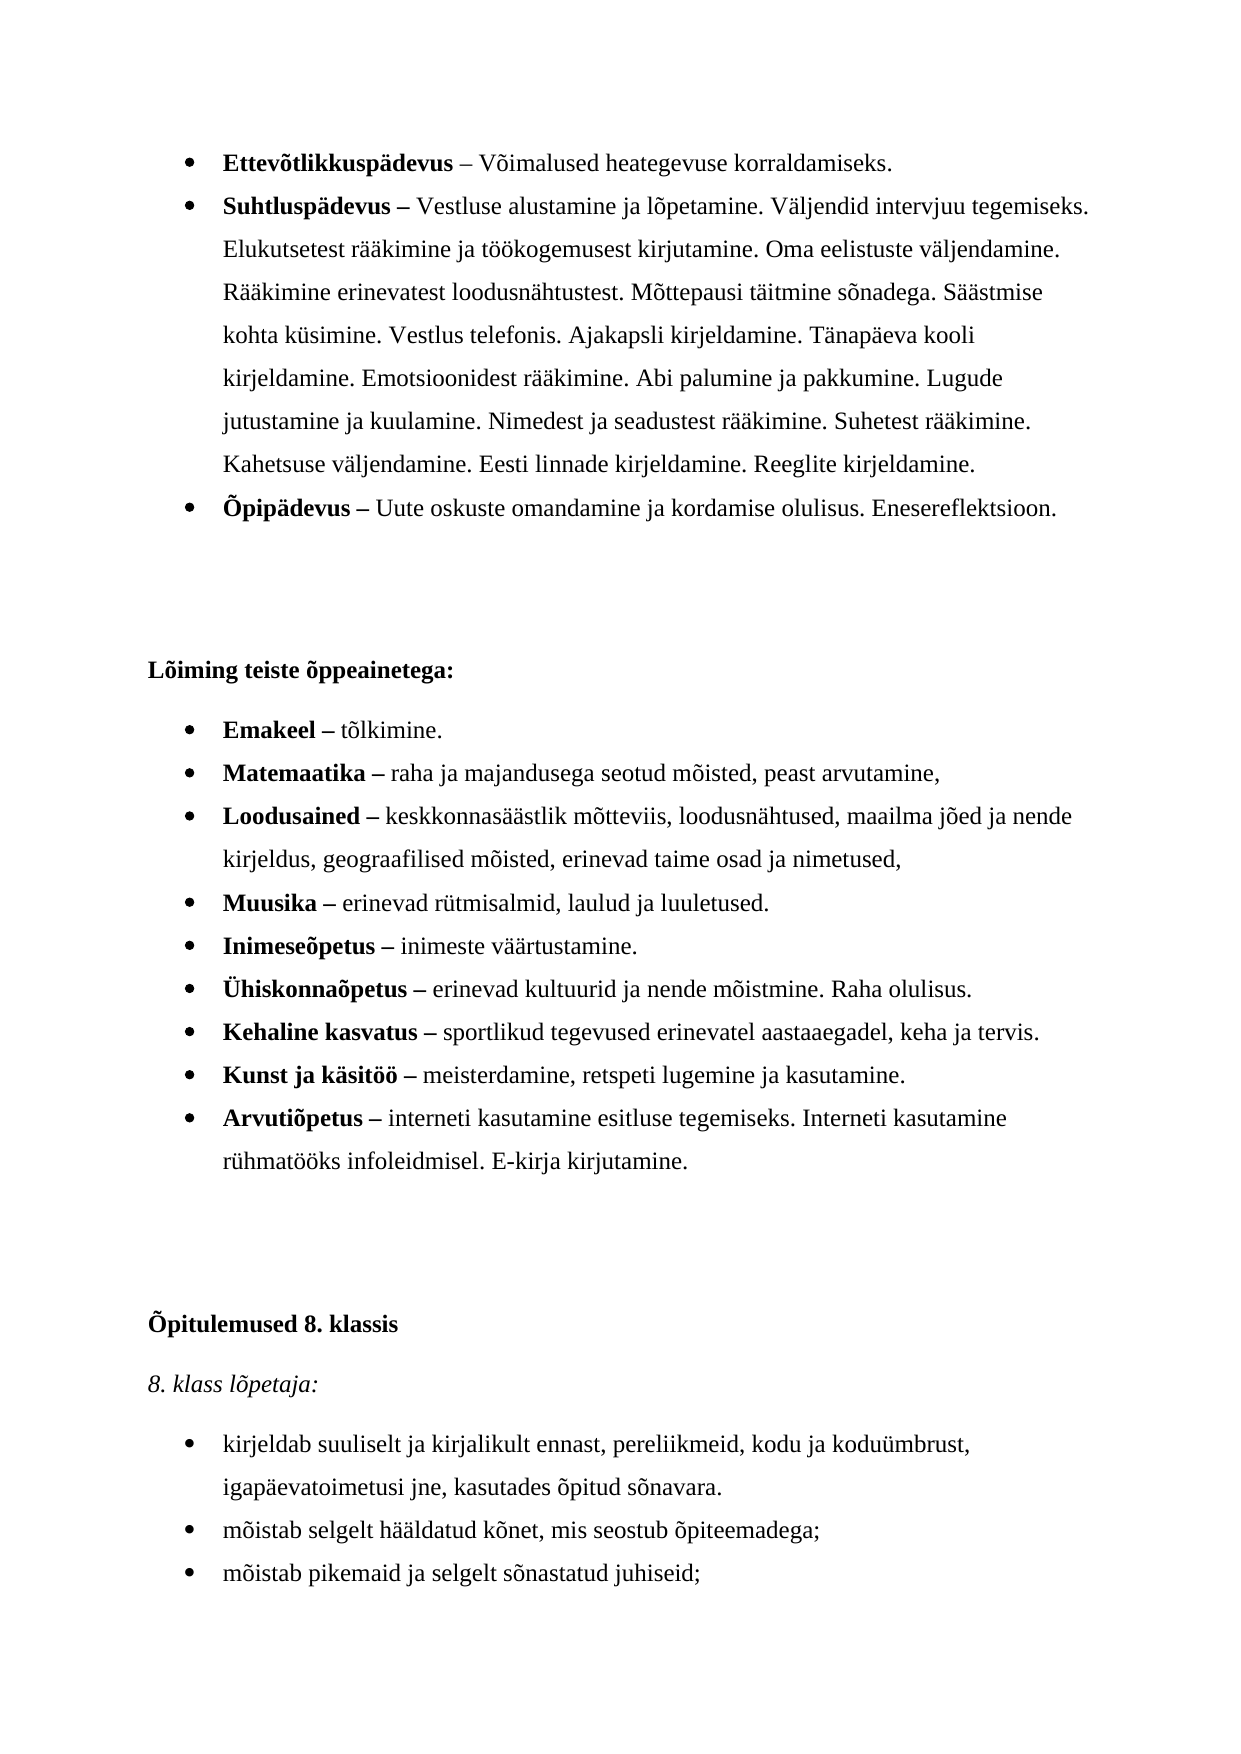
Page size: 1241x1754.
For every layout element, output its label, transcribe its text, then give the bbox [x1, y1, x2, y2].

list Arvutiõpetus – interneti kasutamine esitluse tegemiseks. Interneti kasutamine rühmatööks infoleidmisel. E-kirja kirjutamine. [185, 1103, 1093, 1175]
list Muusika – erinevad rütmisalmid, laulud ja luuletused. [185, 888, 1093, 916]
list kirjeldab suuliselt ja kirjalikult ennast, pereliikmeid, kodu ja koduümbrust, igapäevatoimetusi jne, kasutades õpitud sõnavara. [185, 1429, 1093, 1501]
list Loodusained – keskkonnasäästlik mõtteviis, loodusnähtused, maailma jõed ja nende kirjeldus, geograafilised mõisted, erinevad taime osad ja nimetused, [185, 801, 1093, 873]
list Inimeseõpetus – inimeste väärtustamine. [185, 931, 1093, 959]
text Lõiming teiste õppeainetega: [148, 655, 1093, 684]
list Ettevõtlikkuspädevus – Võimalused heategevuse korraldamiseks. [185, 148, 1093, 176]
list mõistab pikemaid ja selgelt sõnastatud juhiseid; [185, 1558, 1093, 1587]
list Emakeel – tõlkimine. [185, 715, 1093, 744]
list Kehaline kasvatus – sportlikud tegevused erinevatel aastaaegadel, keha ja tervis. [185, 1017, 1093, 1046]
text Õpitulemused 8. klassis [148, 1309, 1093, 1338]
list Õpipädevus – Uute oskuste omandamine ja kordamise olulisus. Enesereflektsioon. [185, 493, 1093, 521]
list Ühiskonnaõpetus – erinevad kultuurid ja nende mõistmine. Raha olulisus. [185, 974, 1093, 1003]
list mõistab selgelt hääldatud kõnet, mis seostub õpiteemadega; [185, 1515, 1093, 1544]
list Matemaatika – raha ja majandusega seotud mõisted, peast arvutamine, [185, 758, 1093, 787]
text 8. klass lõpetaja: [148, 1369, 1093, 1398]
list Kunst ja käsitöö – meisterdamine, retspeti lugemine ja kasutamine. [185, 1060, 1093, 1089]
list Suhtluspädevus – Vestluse alustamine ja lõpetamine. Väljendid intervjuu tegemiseks. Elukutsetest rääkimine ja töökogemusest kirjutamine. Oma eelistuste väljendamine. Rääkimine erinevatest loodusnähtustest. Mõttepausi täitmine sõnadega. Säästmise kohta küsimine. Vestlus telefonis. Ajakapsli kirjeldamine. Tänapäeva kooli kirjeldamine. Emotsioonidest rääkimine. Abi palumine ja pakkumine. Lugude jutustamine ja kuulamine. Nimedest ja seadustest rääkimine. Suhetest rääkimine. Kahetsuse väljendamine. Eesti linnade kirjeldamine. Reeglite kirjeldamine. [185, 191, 1093, 478]
